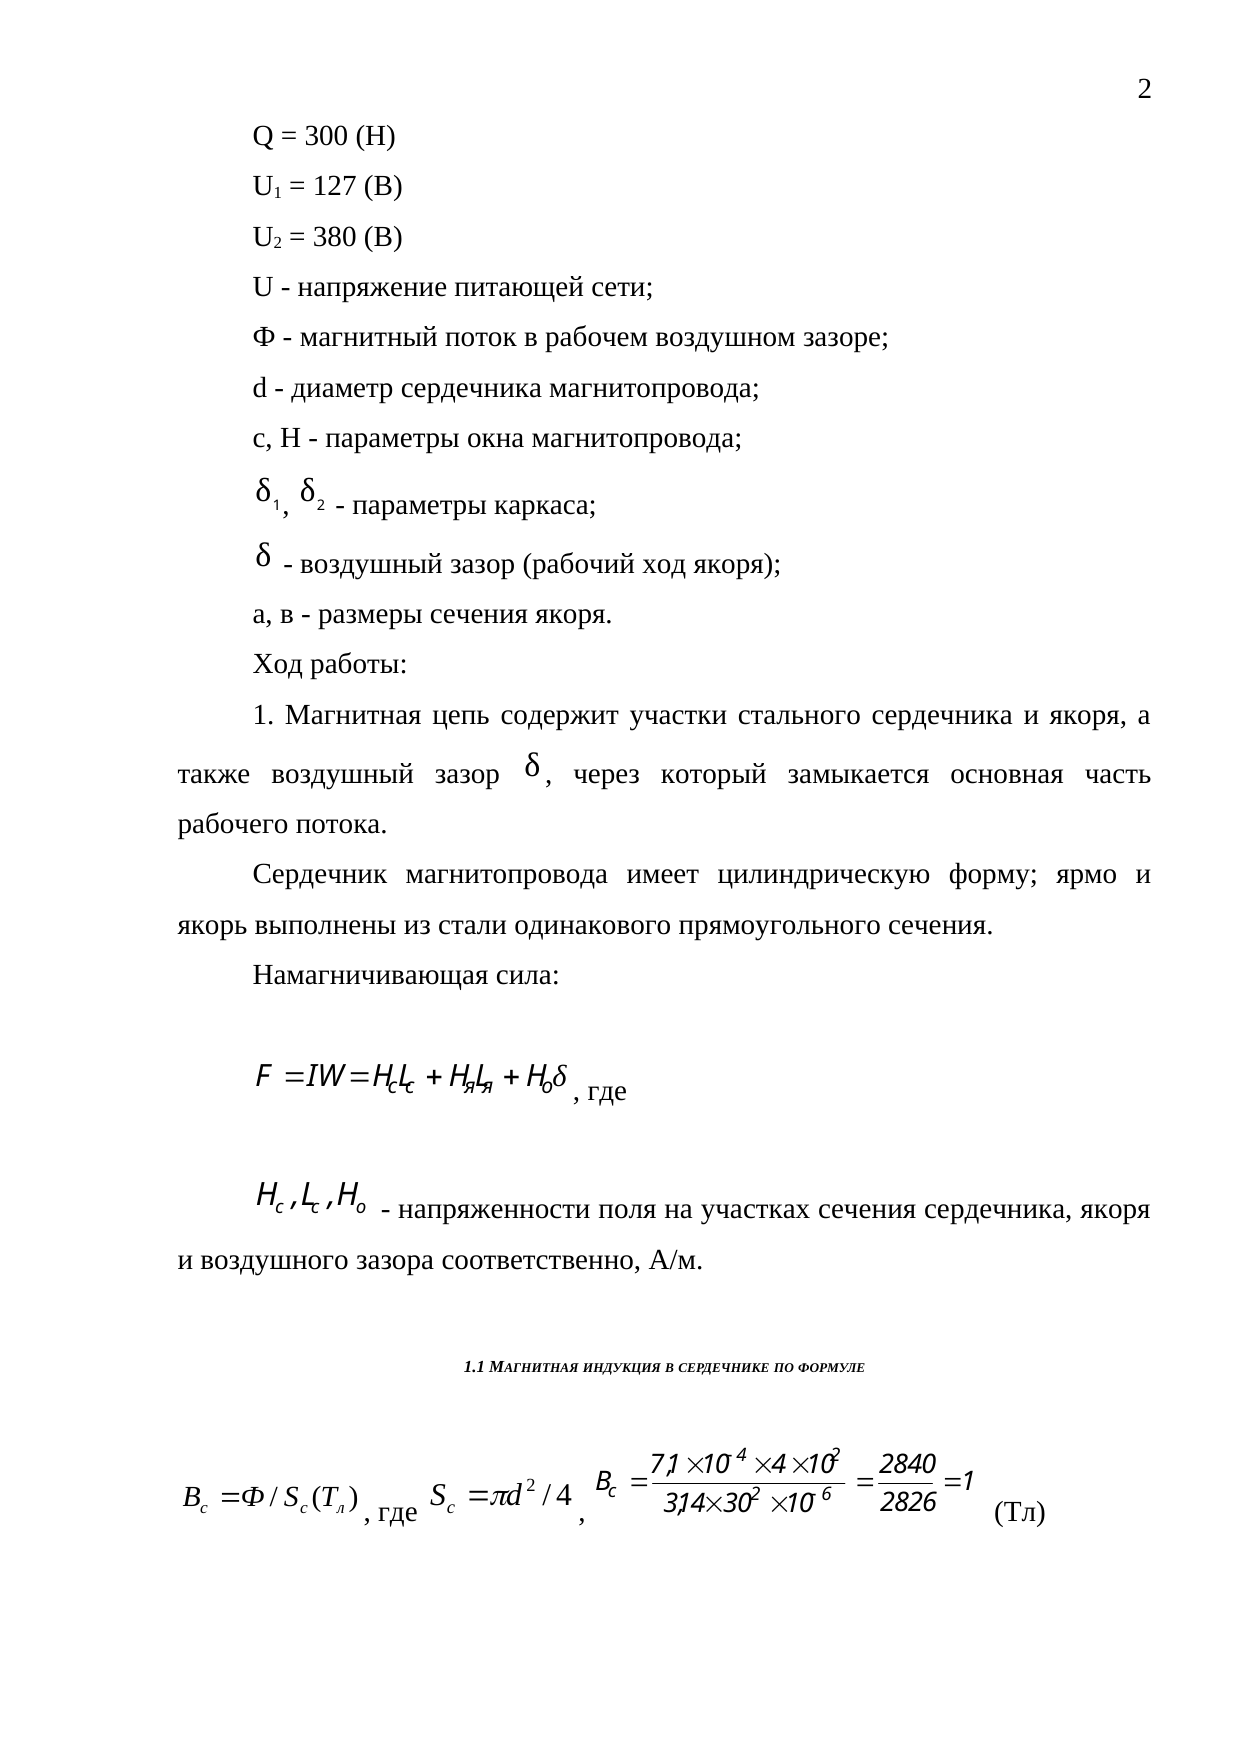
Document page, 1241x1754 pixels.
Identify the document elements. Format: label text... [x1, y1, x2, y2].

text - напряженности поля на участках сечения сердечника, якоря и воздушного зазора соответственно, А/м. [177, 1173, 1152, 1275]
text Ф - магнитный поток в рабочем воздушном зазоре; [177, 319, 1152, 353]
text U2 = 380 (В) [177, 219, 1152, 252]
text , - параметры каркаса; [177, 470, 1152, 520]
text Q = 300 (Н) [177, 118, 1152, 152]
subtitle 1.1 Магнитная индукция в сердечнике по формуле [177, 1342, 1152, 1376]
text Сердечник магнитопровода имеет цилиндрическую форму; ярмо и якорь выполнены из стали одинакового прямоугольного сечения. [177, 857, 1152, 940]
text U - напряжение питающей сети; [177, 269, 1152, 303]
text d - диаметр сердечника магнитопровода; [177, 370, 1152, 403]
text , где [177, 1058, 1152, 1106]
text , где , (Тл) [177, 1443, 1152, 1528]
text U1 = 127 (В) [177, 168, 1152, 202]
text а, в - размеры сечения якоря. [177, 596, 1152, 630]
text Намагничивающая сила: [177, 957, 1152, 991]
text с, Н - параметры окна магнитопровода; [177, 420, 1152, 453]
text Ход работы: [177, 647, 1152, 680]
text - воздушный зазор (рабочий ход якоря); [177, 537, 1152, 579]
text 1. Магнитная цепь содержит участки стального сердечника и якоря, а также воздушный зазор , через который замыкается основная часть рабочего потока. [177, 697, 1152, 840]
